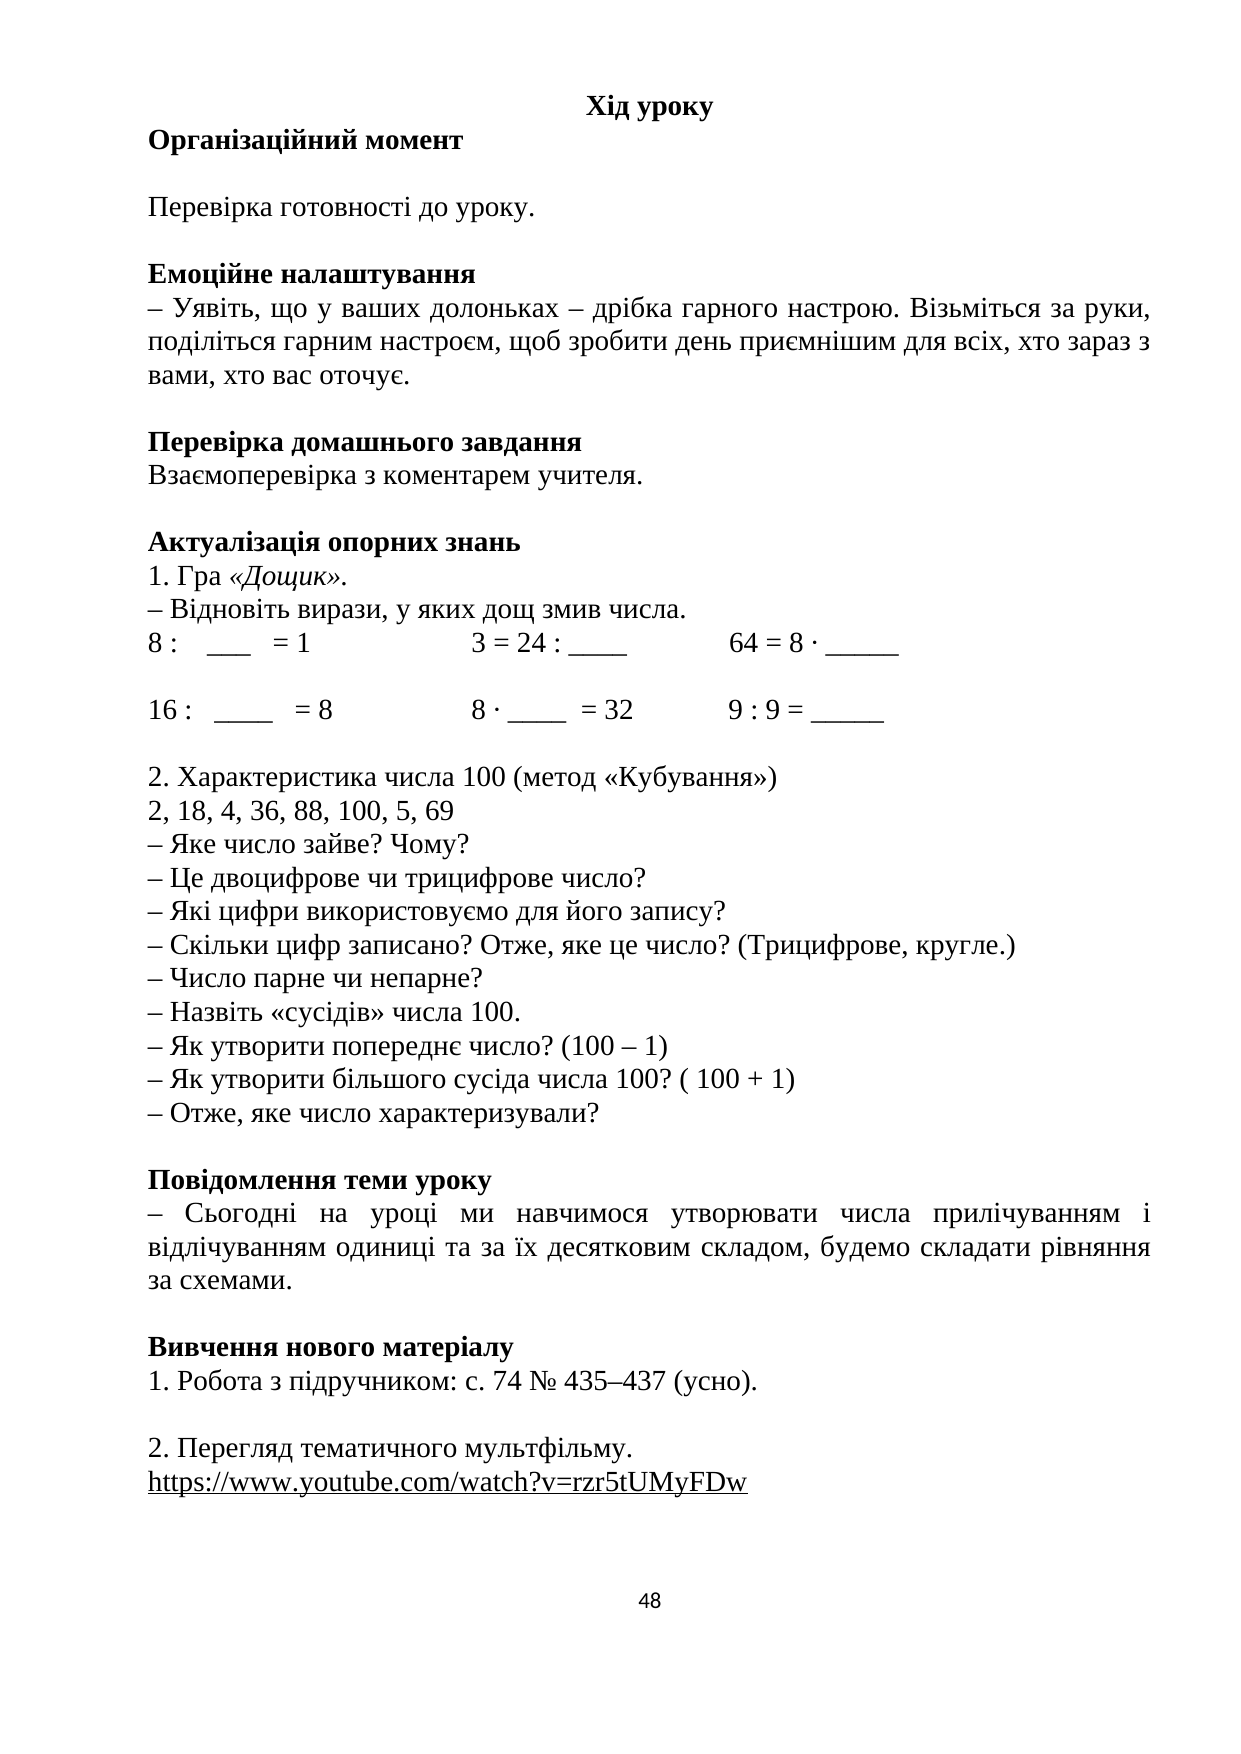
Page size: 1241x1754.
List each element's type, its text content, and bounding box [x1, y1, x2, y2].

text – Число парне чи непарне? [148, 961, 1152, 994]
text Вивчення нового матеріалу [148, 1329, 1152, 1363]
text – Скільки цифр записано? Отже, яке це число? (Трицифрове, кругле.) [148, 927, 1152, 961]
text – Сьогодні на уроці ми навчимося утворювати числа прилічуванням і відлічуванням одиниці та за їх десятковим складом, будемо складати рівняння за схемами. [148, 1195, 1152, 1296]
text Перевірка готовності до уроку. [148, 189, 1152, 223]
text 1. Робота з підручником: с. 74 № 435–437 (усно). [148, 1363, 1152, 1397]
text Актуалізація опорних знань [148, 524, 1152, 558]
text Взаємоперевірка з коментарем учителя. [148, 457, 1152, 491]
text – Отже, яке число характеризували? [148, 1095, 1152, 1128]
text – Назвіть «сусідів» числа 100. [148, 994, 1152, 1028]
text – Це двоцифрове чи трицифрове число? [148, 860, 1152, 893]
text Повідомлення теми уроку [148, 1162, 1152, 1195]
text – Уявіть, що у ваших долоньках – дрібка гарного настрою. Візьміться за руки, поділіться гарним настроєм, щоб зробити день приємнішим для всіх, хто зараз з вами, хто вас оточує. [148, 290, 1152, 390]
text https://www.youtube.com/watch?v=rzr5tUMyFDw [148, 1464, 1152, 1497]
text – Як утворити попереднє число? (100 – 1) [148, 1028, 1152, 1061]
text Емоційне налаштування [148, 256, 1152, 290]
text 16 : ____ = 8 8 ∙ ____ = 32 9 : 9 = _____ [148, 692, 1152, 726]
text 8 : ___ = 1 3 = 24 : ____ 64 = 8 ∙ _____ [148, 625, 1152, 659]
text – Які цифри використовуємо для його запису? [148, 893, 1152, 927]
text 1. Гра «Дощик». [148, 558, 1152, 592]
text – Яке число зайве? Чому? [148, 826, 1152, 860]
text Перевірка домашнього завдання [148, 424, 1152, 457]
text 2, 18, 4, 36, 88, 100, 5, 69 [148, 793, 1152, 826]
text 2. Характеристика числа 100 (метод «Кубування») [148, 759, 1152, 793]
text Хід уроку [148, 88, 1152, 122]
text Організаційний момент [148, 122, 1152, 156]
text 2. Перегляд тематичного мультфільму. [148, 1430, 1152, 1464]
text – Відновіть вирази, у яких дощ змив числа. [148, 592, 1152, 625]
text – Як утворити більшого сусіда числа 100? ( 100 + 1) [148, 1061, 1152, 1095]
